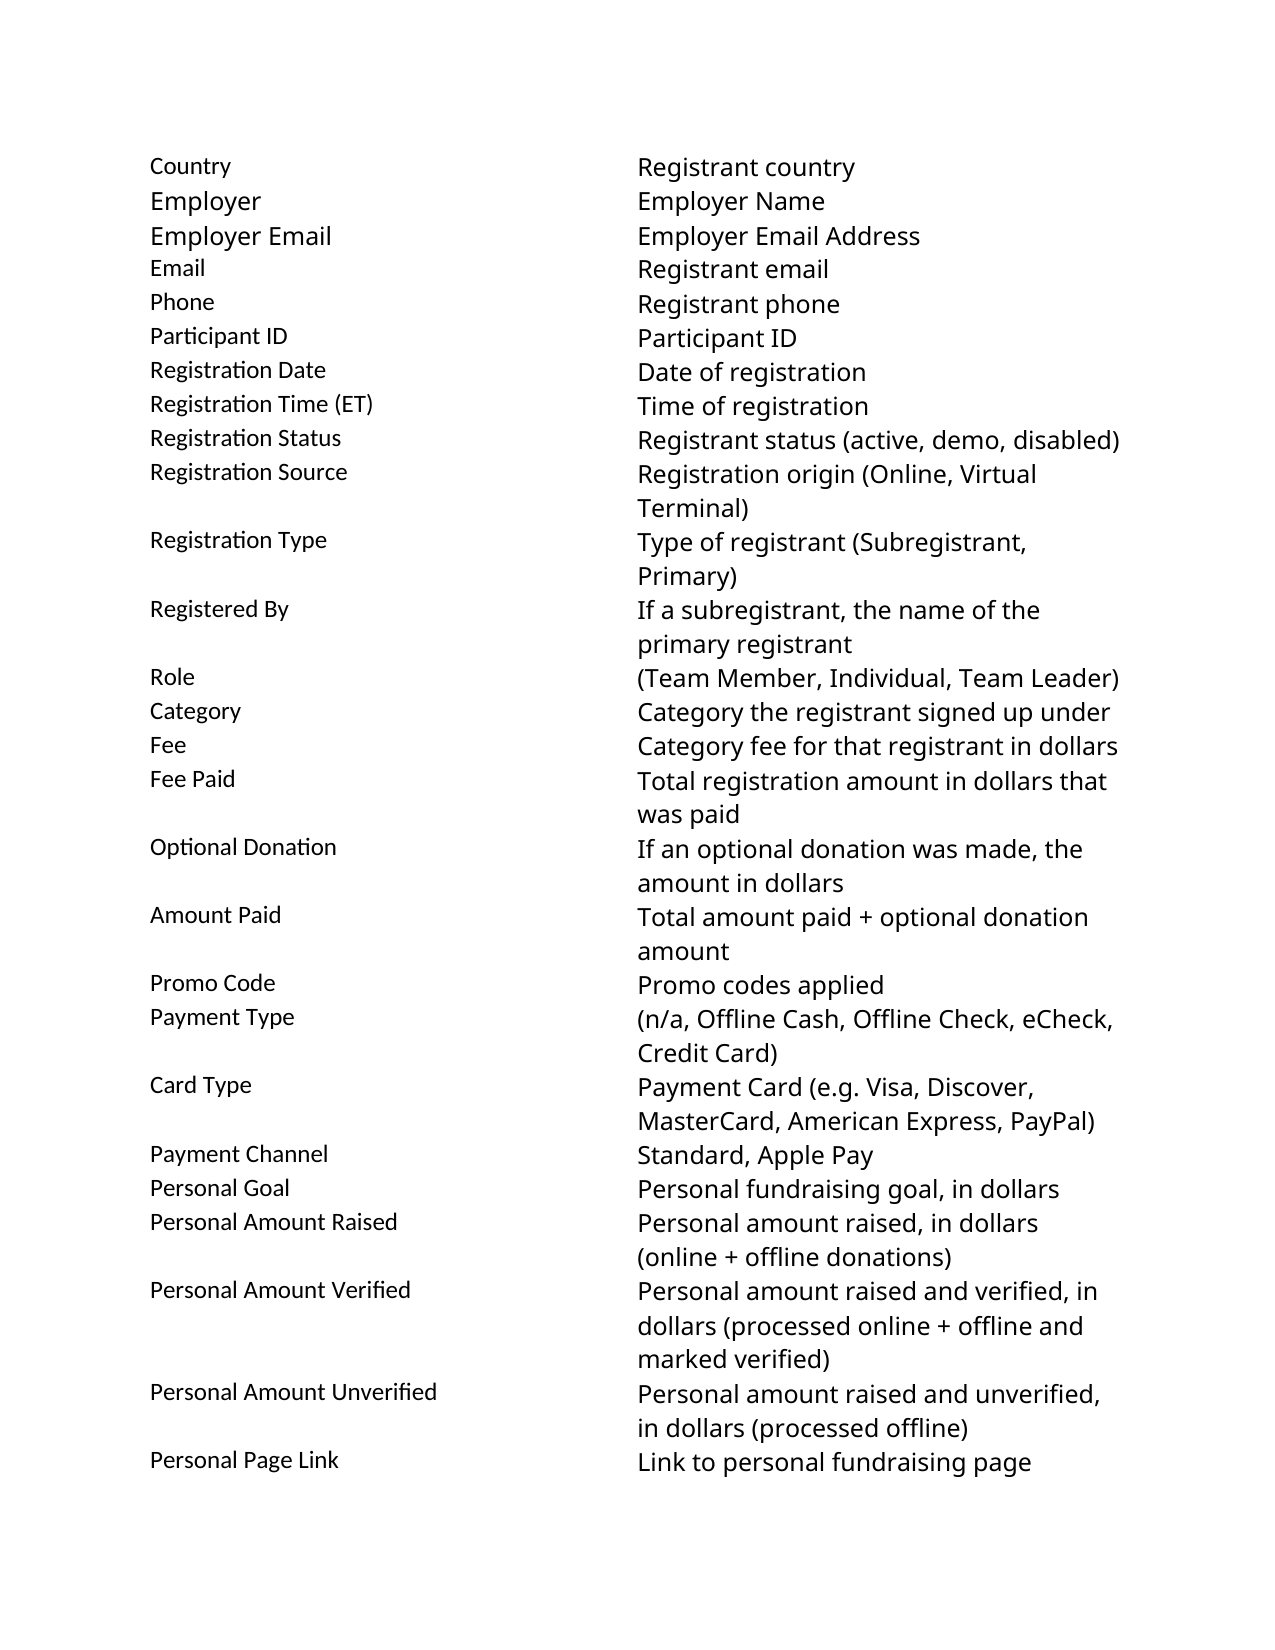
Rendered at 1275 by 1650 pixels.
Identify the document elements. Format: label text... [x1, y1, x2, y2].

table_cell Participant ID [150, 320, 637, 354]
table_cell Promo Code [150, 968, 637, 1002]
table_cell Registrant email [637, 252, 1124, 286]
table_cell Fee [150, 729, 637, 763]
table_cell Role [150, 661, 637, 695]
table_cell Employer Name [637, 184, 1124, 218]
table_cell Personal Amount Unverified [150, 1376, 637, 1444]
table_cell Registrant country [637, 150, 1124, 184]
table_cell (Team Member, Individual, Team Leader) [637, 661, 1124, 695]
table_cell Fee Paid [150, 763, 637, 831]
table_cell Type of registrant (Subregistrant, Primary) [637, 525, 1124, 593]
table_cell Link to personal fundraising page [637, 1444, 1124, 1478]
table_cell Email [150, 252, 637, 286]
table_cell Registered By [150, 593, 637, 661]
table_cell Category [150, 695, 637, 729]
table_cell Registration Source [150, 457, 637, 525]
table_cell If a subregistrant, the name of the primary registrant [637, 593, 1124, 661]
table_cell Employer Email Address [637, 218, 1124, 252]
table_cell Standard, Apple Pay [637, 1138, 1124, 1172]
table_cell Personal amount raised and verified, in dollars (processed online + offline and marked verified) [637, 1274, 1124, 1376]
table_cell Personal fundraising goal, in dollars [637, 1172, 1124, 1206]
table_cell Payment Channel [150, 1138, 637, 1172]
table_cell Phone [150, 286, 637, 320]
table_cell Registration Type [150, 525, 637, 593]
table_cell Registrant status (active, demo, disabled) [637, 423, 1124, 457]
table_cell Payment Card (e.g. Visa, Discover, MasterCard, American Express, PayPal) [637, 1070, 1124, 1138]
table_cell Personal Amount Verified [150, 1274, 637, 1376]
table_cell Total registration amount in dollars that was paid [637, 763, 1124, 831]
table_cell Registration Date [150, 354, 637, 388]
table_cell Registration Time (ET) [150, 389, 637, 422]
table_cell Personal Amount Raised [150, 1206, 637, 1274]
table_cell Employer Email [150, 218, 637, 252]
table_cell Category the registrant signed up under [637, 695, 1124, 729]
table_cell Total amount paid + optional donation amount [637, 899, 1124, 967]
table_cell Card Type [150, 1070, 637, 1138]
table_cell Registration origin (Online, Virtual Terminal) [637, 457, 1124, 525]
table_cell Registration Status [150, 423, 637, 457]
table_cell Date of registration [637, 354, 1124, 388]
table_cell Personal amount raised and unverified, in dollars (processed offline) [637, 1376, 1124, 1444]
table_cell Time of registration [637, 389, 1124, 422]
table_cell Employer [150, 184, 637, 218]
table_cell Personal Page Link [150, 1444, 637, 1478]
table_cell Payment Type [150, 1002, 637, 1070]
table_cell Personal Goal [150, 1172, 637, 1206]
table_cell Participant ID [637, 320, 1124, 354]
table_cell Optional Donation [150, 831, 637, 899]
table_cell If an optional donation was made, the amount in dollars [637, 831, 1124, 899]
table_cell Registrant phone [637, 286, 1124, 320]
table_cell Personal amount raised, in dollars (online + offline donations) [637, 1206, 1124, 1274]
table_cell (n/a, Offline Cash, Offline Check, eCheck, Credit Card) [637, 1002, 1124, 1070]
table_cell Country [150, 150, 637, 184]
table_cell Amount Paid [150, 899, 637, 967]
table_cell Promo codes applied [637, 968, 1124, 1002]
table_cell Category fee for that registrant in dollars [637, 729, 1124, 763]
